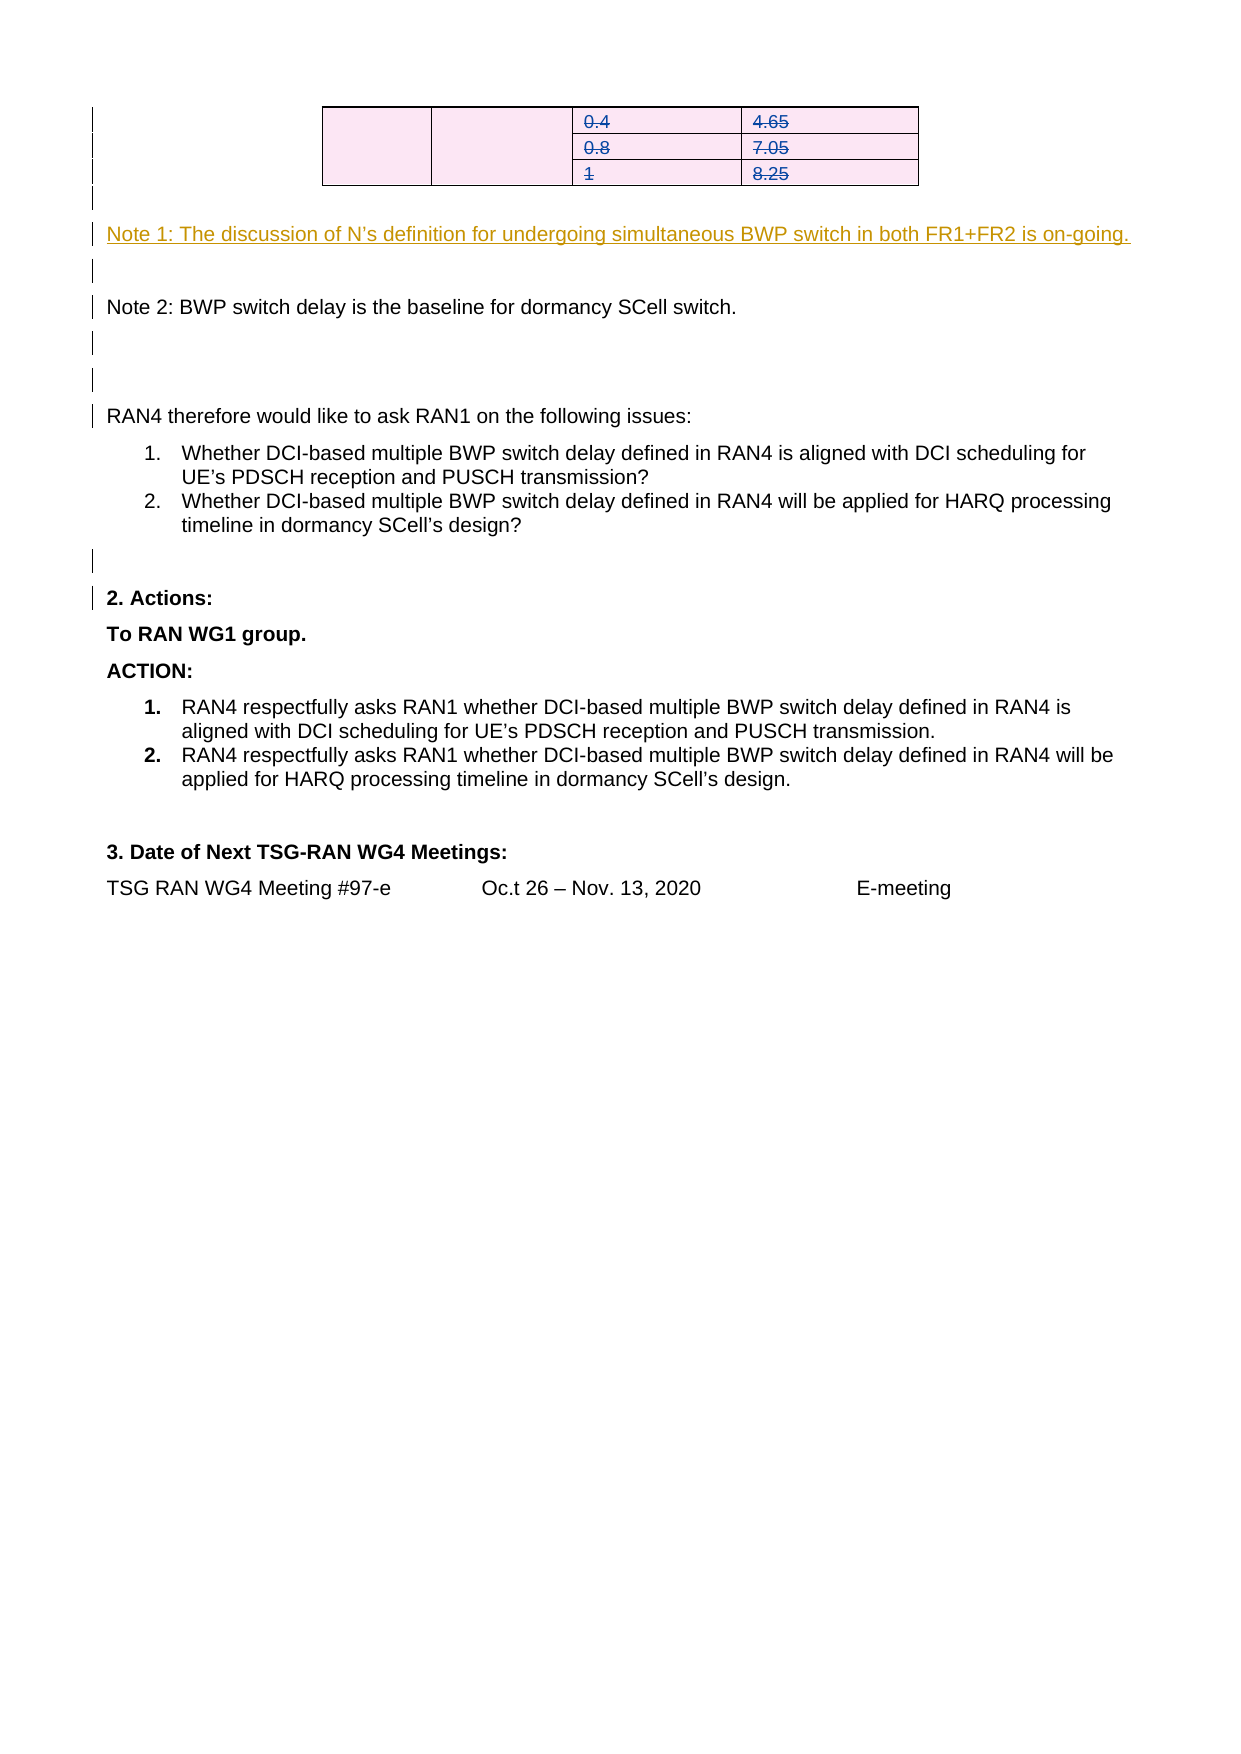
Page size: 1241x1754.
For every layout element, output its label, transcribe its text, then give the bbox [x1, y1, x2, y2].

list Whether DCI-based multiple BWP switch delay defined in RAN4 will be applied for HARQ processing timeline in dormancy SCell’s design? [144, 489, 1134, 537]
text 2. Actions: [106, 586, 1134, 609]
list Whether DCI-based multiple BWP switch delay defined in RAN4 is aligned with DCI scheduling for UE’s PDSCH reception and PUSCH transmission? [144, 441, 1134, 489]
text TSG RAN WG4 Meeting #97-e Oc.t 26 – Nov. 13, 2020 E-meeting [106, 876, 1134, 900]
text Note 2: BWP switch delay is the baseline for dormancy SCell switch. [106, 295, 1134, 319]
list RAN4 respectfully asks RAN1 whether DCI-based multiple BWP switch delay defined in RAN4 is aligned with DCI scheduling for UE’s PDSCH reception and PUSCH transmission. [144, 695, 1134, 743]
text RAN4 therefore would like to ask RAN1 on the following issues: [106, 404, 1134, 428]
text ACTION: [106, 658, 1134, 682]
text 3. Date of Next TSG-RAN WG4 Meetings: [106, 840, 1134, 864]
list RAN4 respectfully asks RAN1 whether DCI-based multiple BWP switch delay defined in RAN4 will be applied for HARQ processing timeline in dormancy SCell’s design. [144, 743, 1134, 791]
text To RAN WG1 group. [106, 622, 1134, 646]
